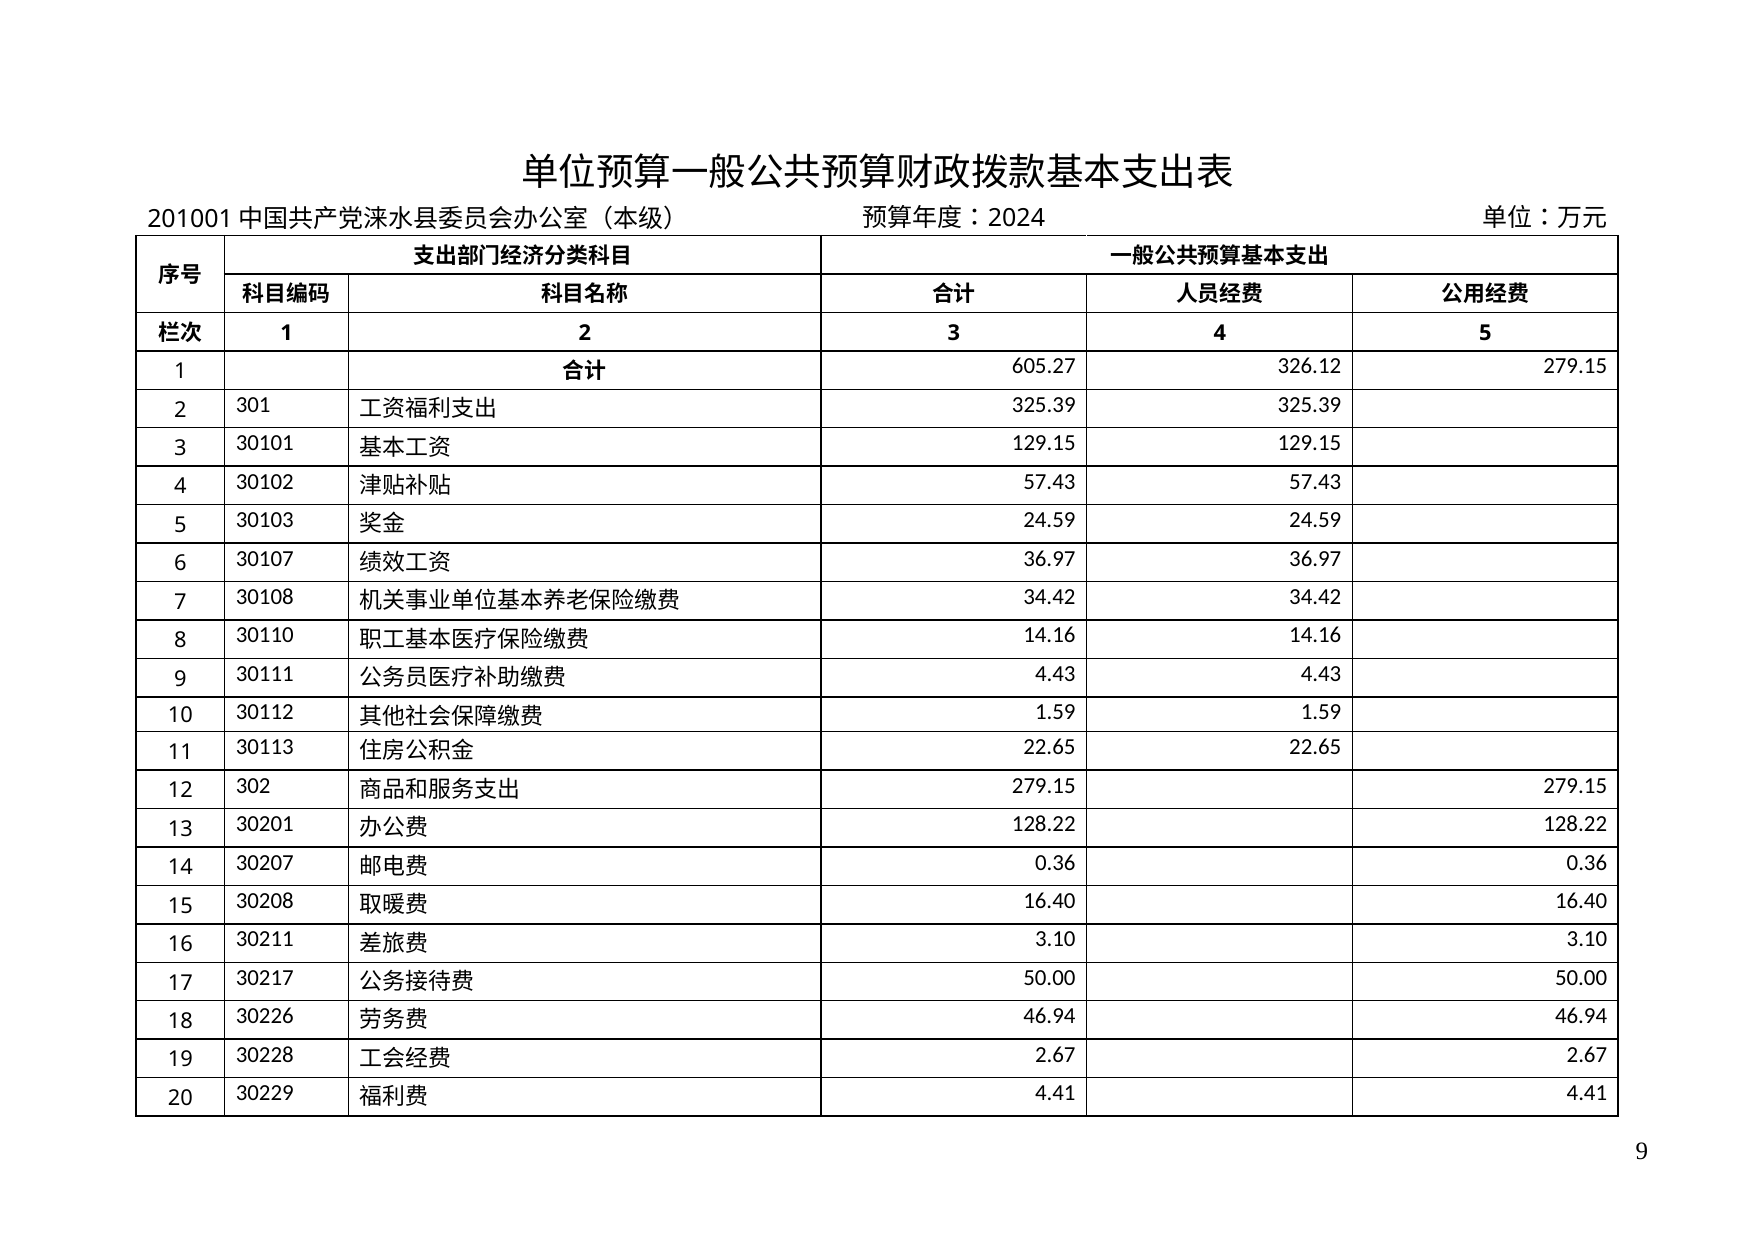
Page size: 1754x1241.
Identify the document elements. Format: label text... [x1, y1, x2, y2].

table_cell 36.97 [822, 544, 1086, 581]
table_cell 差旅费 [349, 925, 820, 961]
table_cell 16 [137, 925, 224, 961]
table_cell 栏次 [137, 313, 224, 350]
table_cell 30228 [225, 1040, 348, 1077]
table_cell 2.67 [822, 1040, 1086, 1077]
table_cell 605.27 [822, 352, 1086, 388]
table_cell [1087, 925, 1352, 961]
table_cell 15 [137, 886, 224, 923]
table_header 预算年度：2024 [822, 198, 1086, 235]
table_cell [1353, 544, 1617, 581]
table_cell 50.00 [822, 963, 1086, 1000]
table_cell 工资福利支出 [349, 390, 820, 427]
table_cell 4 [137, 467, 224, 504]
table_cell 0.36 [1353, 848, 1617, 884]
table_cell 科目编码 [225, 275, 348, 312]
table_cell 职工基本医疗保险缴费 [349, 621, 820, 657]
table_cell 3.10 [1353, 925, 1617, 961]
table_header 单位：万元 [1087, 198, 1617, 235]
table_cell 1 [225, 313, 348, 350]
table_cell 11 [137, 732, 224, 769]
table_cell [1353, 467, 1617, 504]
table_cell 129.15 [822, 428, 1086, 465]
table_cell 福利费 [349, 1078, 820, 1115]
table_cell 一般公共预算基本支出 [822, 236, 1617, 273]
table_cell 住房公积金 [349, 732, 820, 769]
table_cell 18 [137, 1001, 224, 1038]
table_cell [1353, 732, 1617, 769]
table_cell 7 [137, 582, 224, 619]
table_cell 30108 [225, 582, 348, 619]
table_cell 公用经费 [1353, 275, 1617, 312]
table_cell 279.15 [1353, 771, 1617, 808]
table_cell 1 [137, 352, 224, 388]
table_cell 公务员医疗补助缴费 [349, 659, 820, 696]
table_cell 工会经费 [349, 1040, 820, 1077]
table_cell 30201 [225, 809, 348, 846]
table_cell 14.16 [1087, 621, 1352, 657]
table_cell 4.41 [1353, 1078, 1617, 1115]
table_cell 1.59 [1087, 698, 1352, 731]
table_cell 3.10 [822, 925, 1086, 961]
table_header 201001中国共产党涞水县委员会办公室（本级） [137, 198, 820, 235]
table_cell [225, 352, 348, 388]
table_cell 30102 [225, 467, 348, 504]
table_cell [1087, 886, 1352, 923]
table_cell [1353, 621, 1617, 657]
table_cell 325.39 [1087, 390, 1352, 427]
table_cell 302 [225, 771, 348, 808]
table_cell 1.59 [822, 698, 1086, 731]
table_cell 公务接待费 [349, 963, 820, 1000]
table_cell 4.43 [822, 659, 1086, 696]
table_cell 46.94 [822, 1001, 1086, 1038]
table_cell 279.15 [822, 771, 1086, 808]
table_cell 301 [225, 390, 348, 427]
table_cell 17 [137, 963, 224, 1000]
table_cell 绩效工资 [349, 544, 820, 581]
table_cell 30110 [225, 621, 348, 657]
table_cell 57.43 [1087, 467, 1352, 504]
table_cell 57.43 [822, 467, 1086, 504]
table_cell 3 [822, 313, 1086, 350]
table_cell 津贴补贴 [349, 467, 820, 504]
table_cell 8 [137, 621, 224, 657]
table_cell [1353, 659, 1617, 696]
table_cell 5 [1353, 313, 1617, 350]
table_cell 其他社会保障缴费 [349, 698, 820, 731]
table_cell 50.00 [1353, 963, 1617, 1000]
table_cell [1353, 428, 1617, 465]
table_cell 30103 [225, 505, 348, 542]
table_cell 24.59 [822, 505, 1086, 542]
table_cell 取暖费 [349, 886, 820, 923]
table_cell 合计 [822, 275, 1086, 312]
table_cell 30113 [225, 732, 348, 769]
table_cell [1353, 698, 1617, 731]
table_cell 16.40 [1353, 886, 1617, 923]
table_cell 2 [137, 390, 224, 427]
table_cell 46.94 [1353, 1001, 1617, 1038]
table_cell 325.39 [822, 390, 1086, 427]
table_cell 劳务费 [349, 1001, 820, 1038]
table_cell 2.67 [1353, 1040, 1617, 1077]
table_cell 13 [137, 809, 224, 846]
table_cell 12 [137, 771, 224, 808]
table_cell 基本工资 [349, 428, 820, 465]
table_cell [1353, 582, 1617, 619]
table_cell 14 [137, 848, 224, 884]
table_cell 支出部门经济分类科目 [225, 236, 820, 273]
table_cell 商品和服务支出 [349, 771, 820, 808]
table_cell 10 [137, 698, 224, 731]
table_cell 22.65 [1087, 732, 1352, 769]
table_cell 20 [137, 1078, 224, 1115]
table_cell 128.22 [822, 809, 1086, 846]
table_cell 合计 [349, 352, 820, 388]
table_cell [1087, 1078, 1352, 1115]
table_cell 4.41 [822, 1078, 1086, 1115]
table_cell [1087, 771, 1352, 808]
table_cell 2 [349, 313, 820, 350]
table_cell 奖金 [349, 505, 820, 542]
table_cell 机关事业单位基本养老保险缴费 [349, 582, 820, 619]
table_cell [1087, 963, 1352, 1000]
table_cell 24.59 [1087, 505, 1352, 542]
table_cell 30111 [225, 659, 348, 696]
table_cell 30112 [225, 698, 348, 731]
table_cell 办公费 [349, 809, 820, 846]
table_cell [1087, 1040, 1352, 1077]
table_cell 30217 [225, 963, 348, 1000]
table_cell 人员经费 [1087, 275, 1352, 312]
table_cell 30107 [225, 544, 348, 581]
table_cell 16.40 [822, 886, 1086, 923]
table_cell [1087, 809, 1352, 846]
table_cell 279.15 [1353, 352, 1617, 388]
table_cell 4 [1087, 313, 1352, 350]
table_cell [1353, 505, 1617, 542]
table_cell 30226 [225, 1001, 348, 1038]
table_cell 6 [137, 544, 224, 581]
table_cell 30229 [225, 1078, 348, 1115]
table_cell 34.42 [1087, 582, 1352, 619]
table_cell 4.43 [1087, 659, 1352, 696]
table_cell 30101 [225, 428, 348, 465]
table_cell 科目名称 [349, 275, 820, 312]
table_cell [1087, 848, 1352, 884]
table_cell 326.12 [1087, 352, 1352, 388]
table_cell 9 [137, 659, 224, 696]
table_cell 30208 [225, 886, 348, 923]
table_cell 14.16 [822, 621, 1086, 657]
table_cell 19 [137, 1040, 224, 1077]
text 单位预算一般公共预算财政拨款基本支出表 [106, 142, 1648, 196]
table_cell 36.97 [1087, 544, 1352, 581]
table_cell 129.15 [1087, 428, 1352, 465]
table_cell 3 [137, 428, 224, 465]
table_cell 邮电费 [349, 848, 820, 884]
table_cell 序号 [137, 236, 224, 312]
table_cell [1087, 1001, 1352, 1038]
table_cell 128.22 [1353, 809, 1617, 846]
table_cell 0.36 [822, 848, 1086, 884]
table_cell 30211 [225, 925, 348, 961]
table_cell 5 [137, 505, 224, 542]
table_cell 30207 [225, 848, 348, 884]
table_cell [1353, 390, 1617, 427]
table_cell 34.42 [822, 582, 1086, 619]
table_cell 22.65 [822, 732, 1086, 769]
